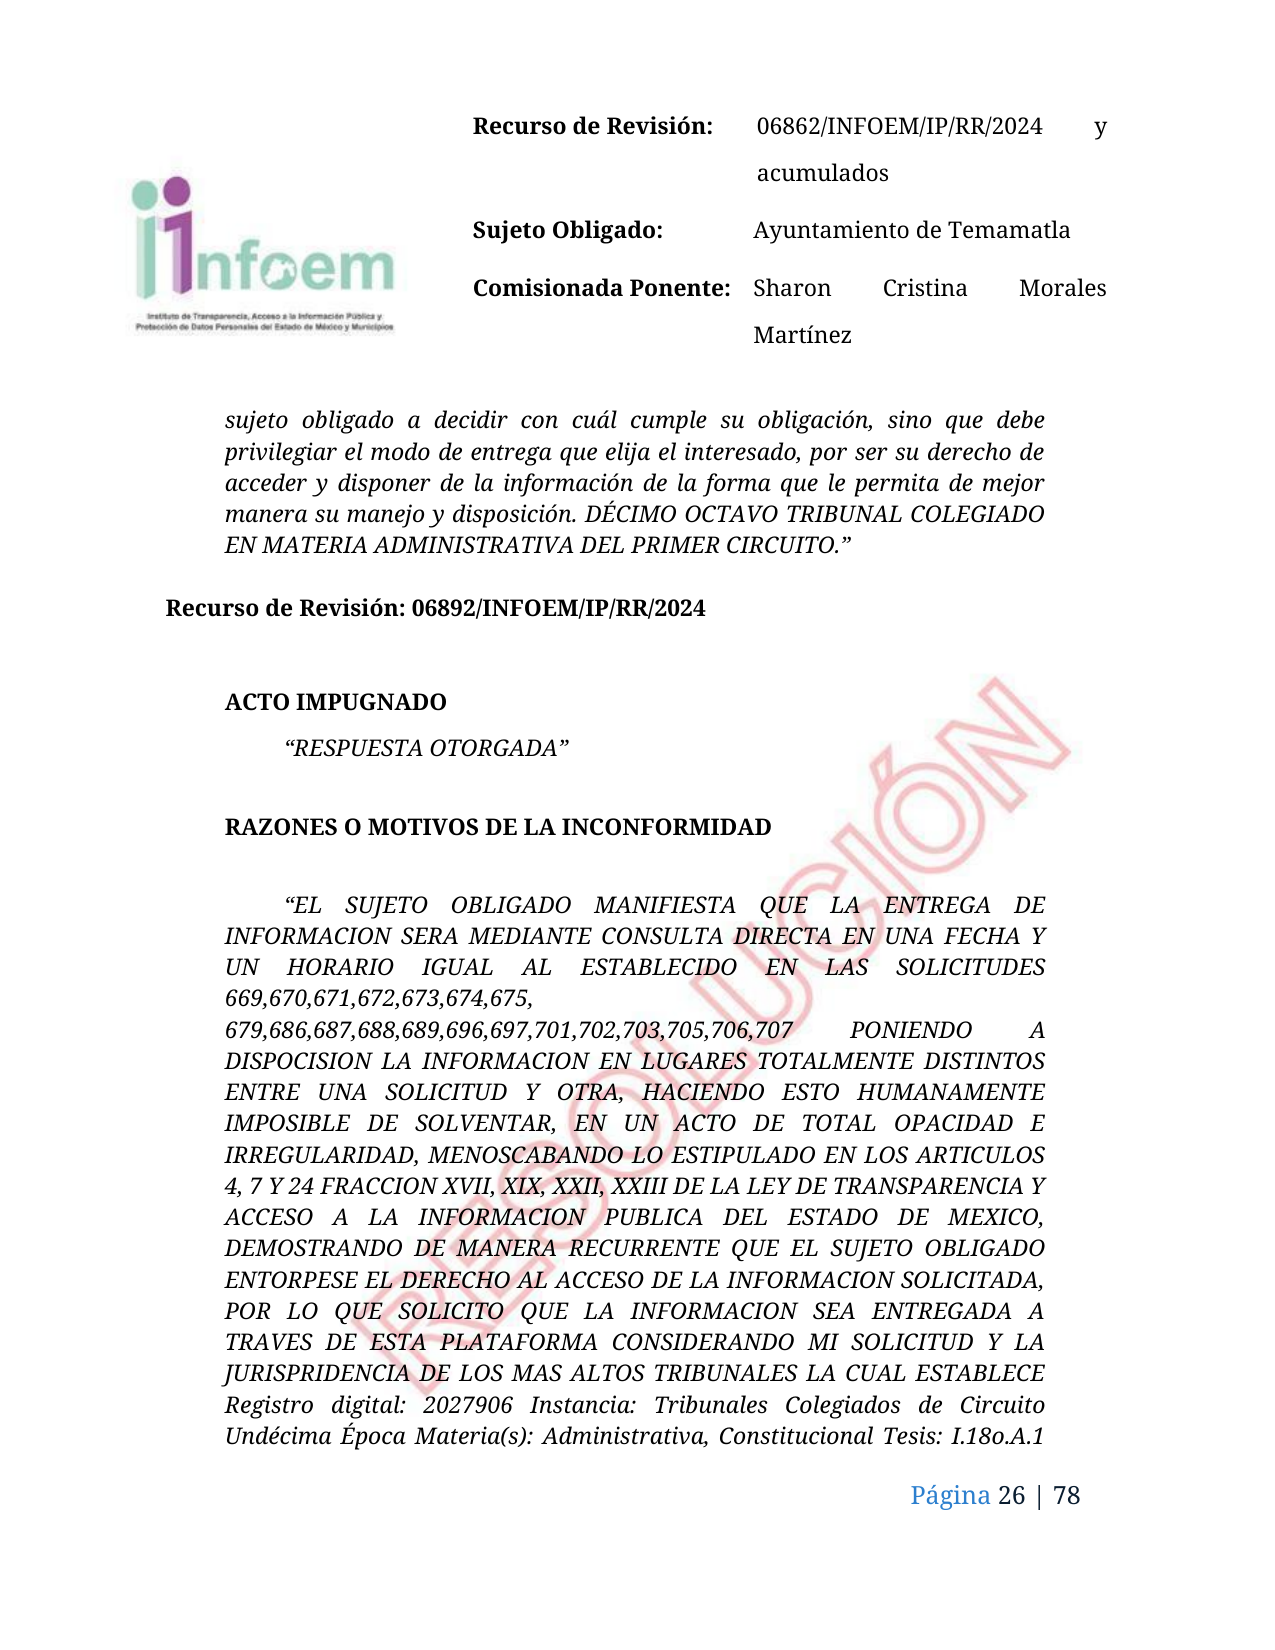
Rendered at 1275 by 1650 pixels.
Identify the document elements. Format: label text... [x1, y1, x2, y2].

text Recurso de Revisión: 06892/INFOEM/IP/RR/2024 [165, 592, 1110, 623]
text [224, 889, 1048, 1451]
text ACTO IMPUGNADO [224, 686, 1051, 717]
picture [2, 111, 1275, 1650]
text “RESPUESTA OTORGADA” [224, 732, 1048, 764]
text RAZONES O MOTIVOS DE LA INCONFORMIDAD [224, 811, 1051, 842]
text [224, 404, 1048, 561]
